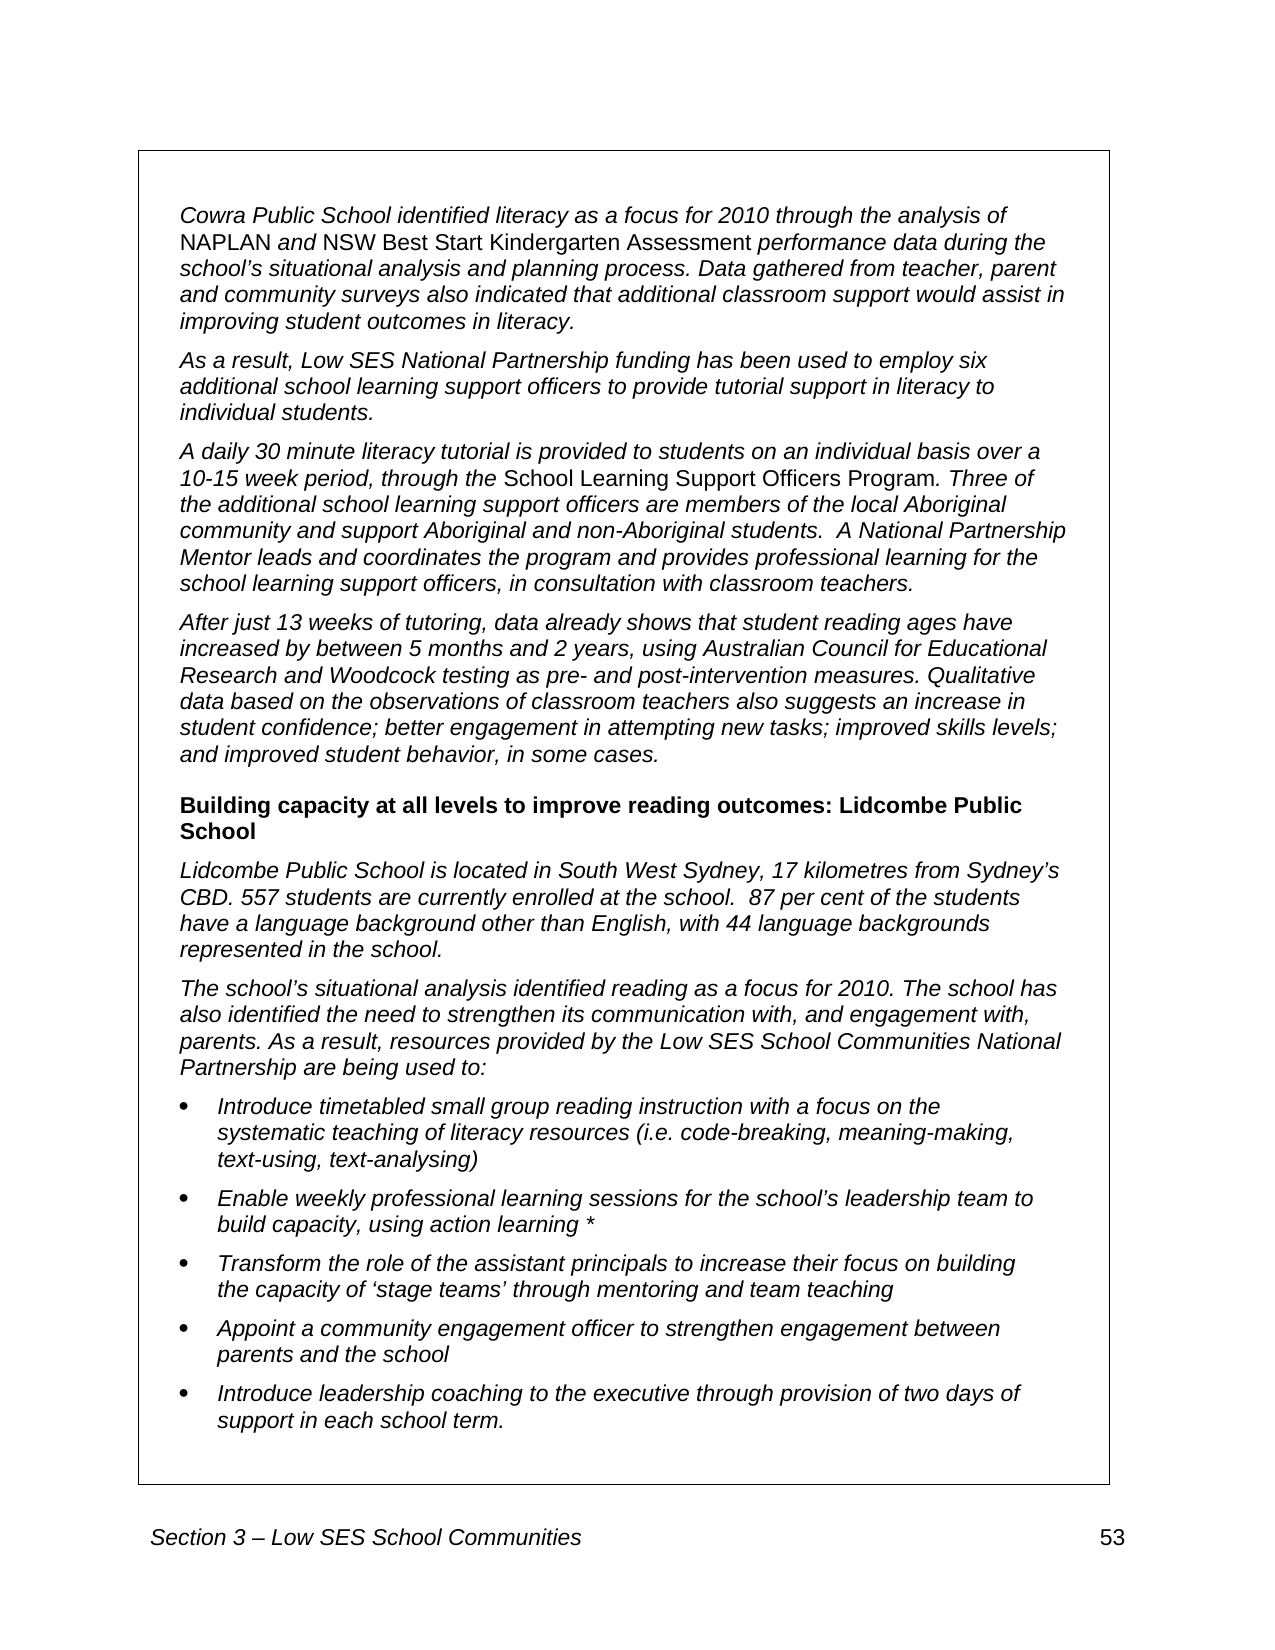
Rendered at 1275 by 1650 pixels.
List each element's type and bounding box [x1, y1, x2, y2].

table_header [139, 151, 1109, 1484]
